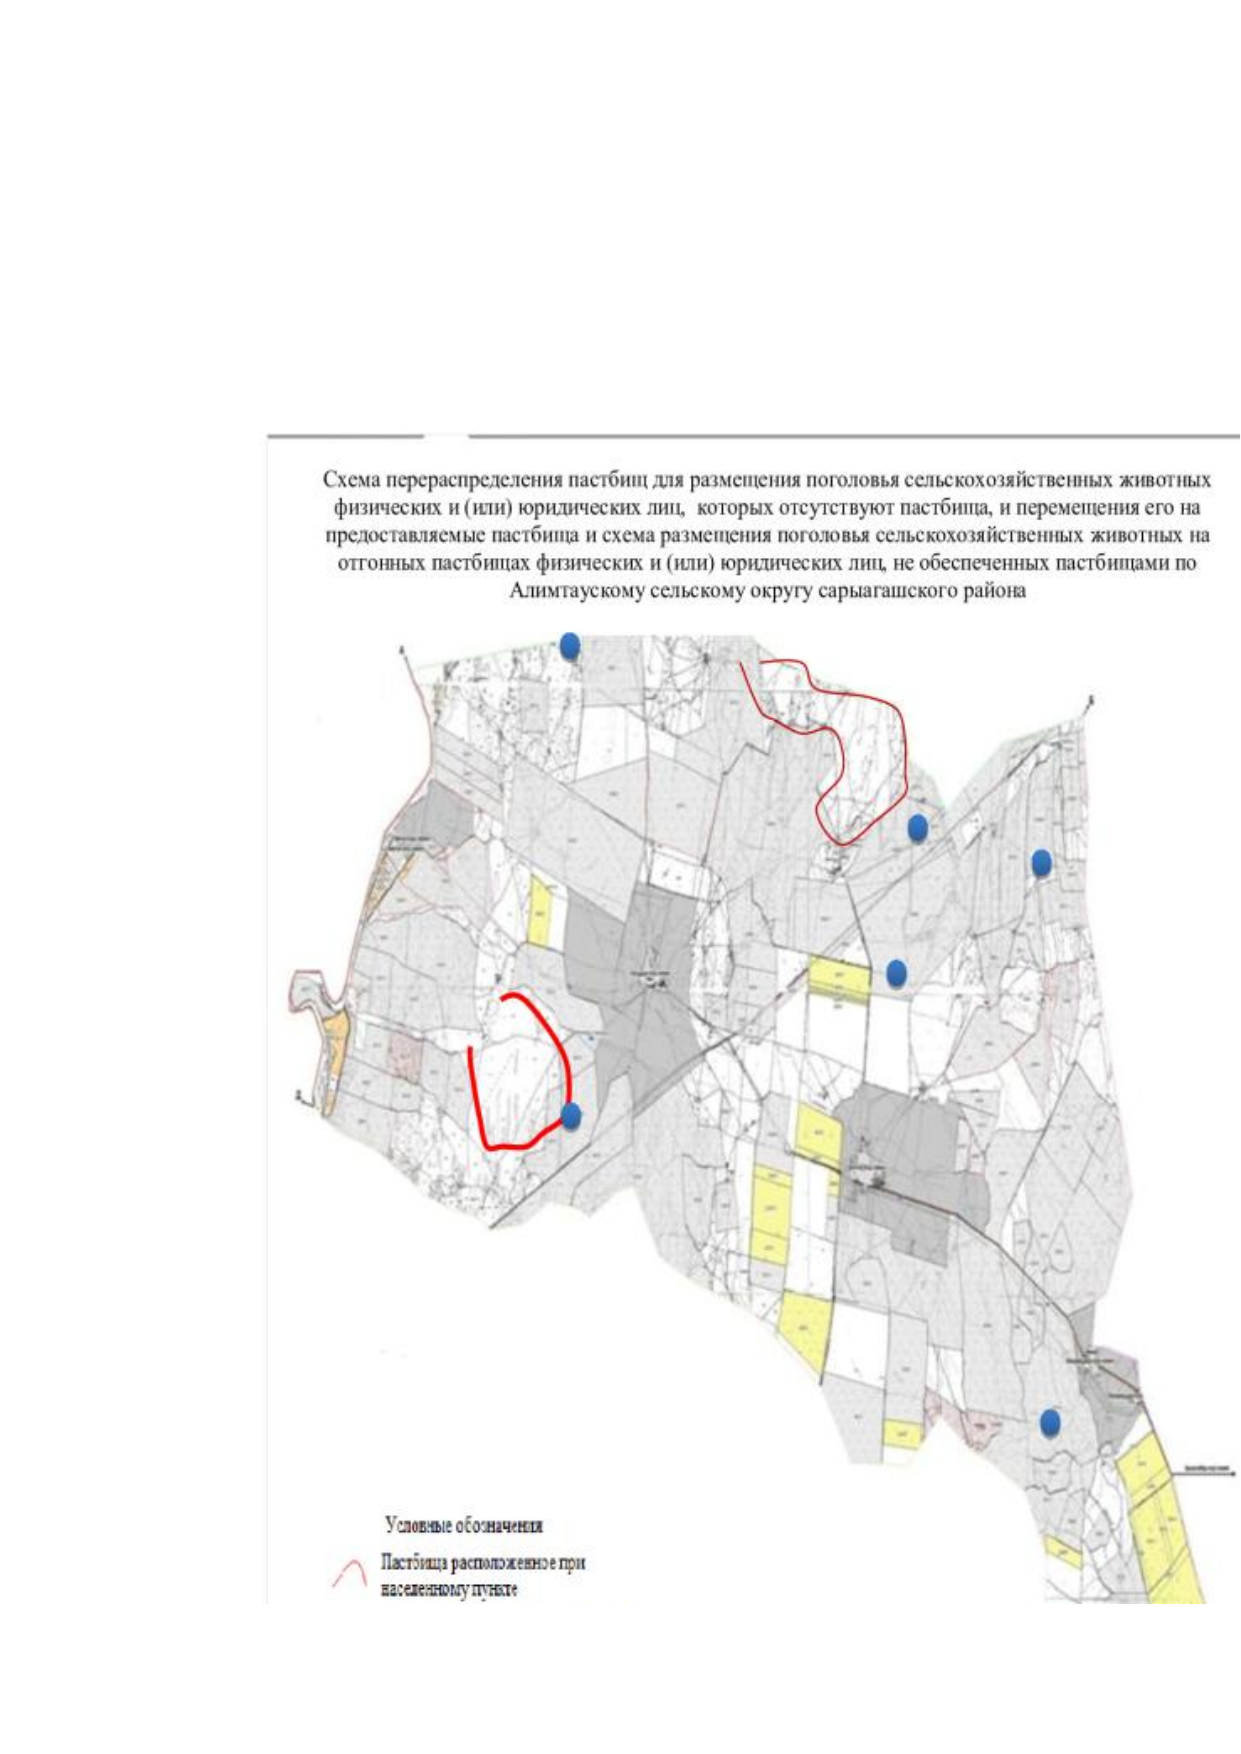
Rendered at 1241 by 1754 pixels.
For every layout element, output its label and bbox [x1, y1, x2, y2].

picture [112, 150, 1241, 1604]
